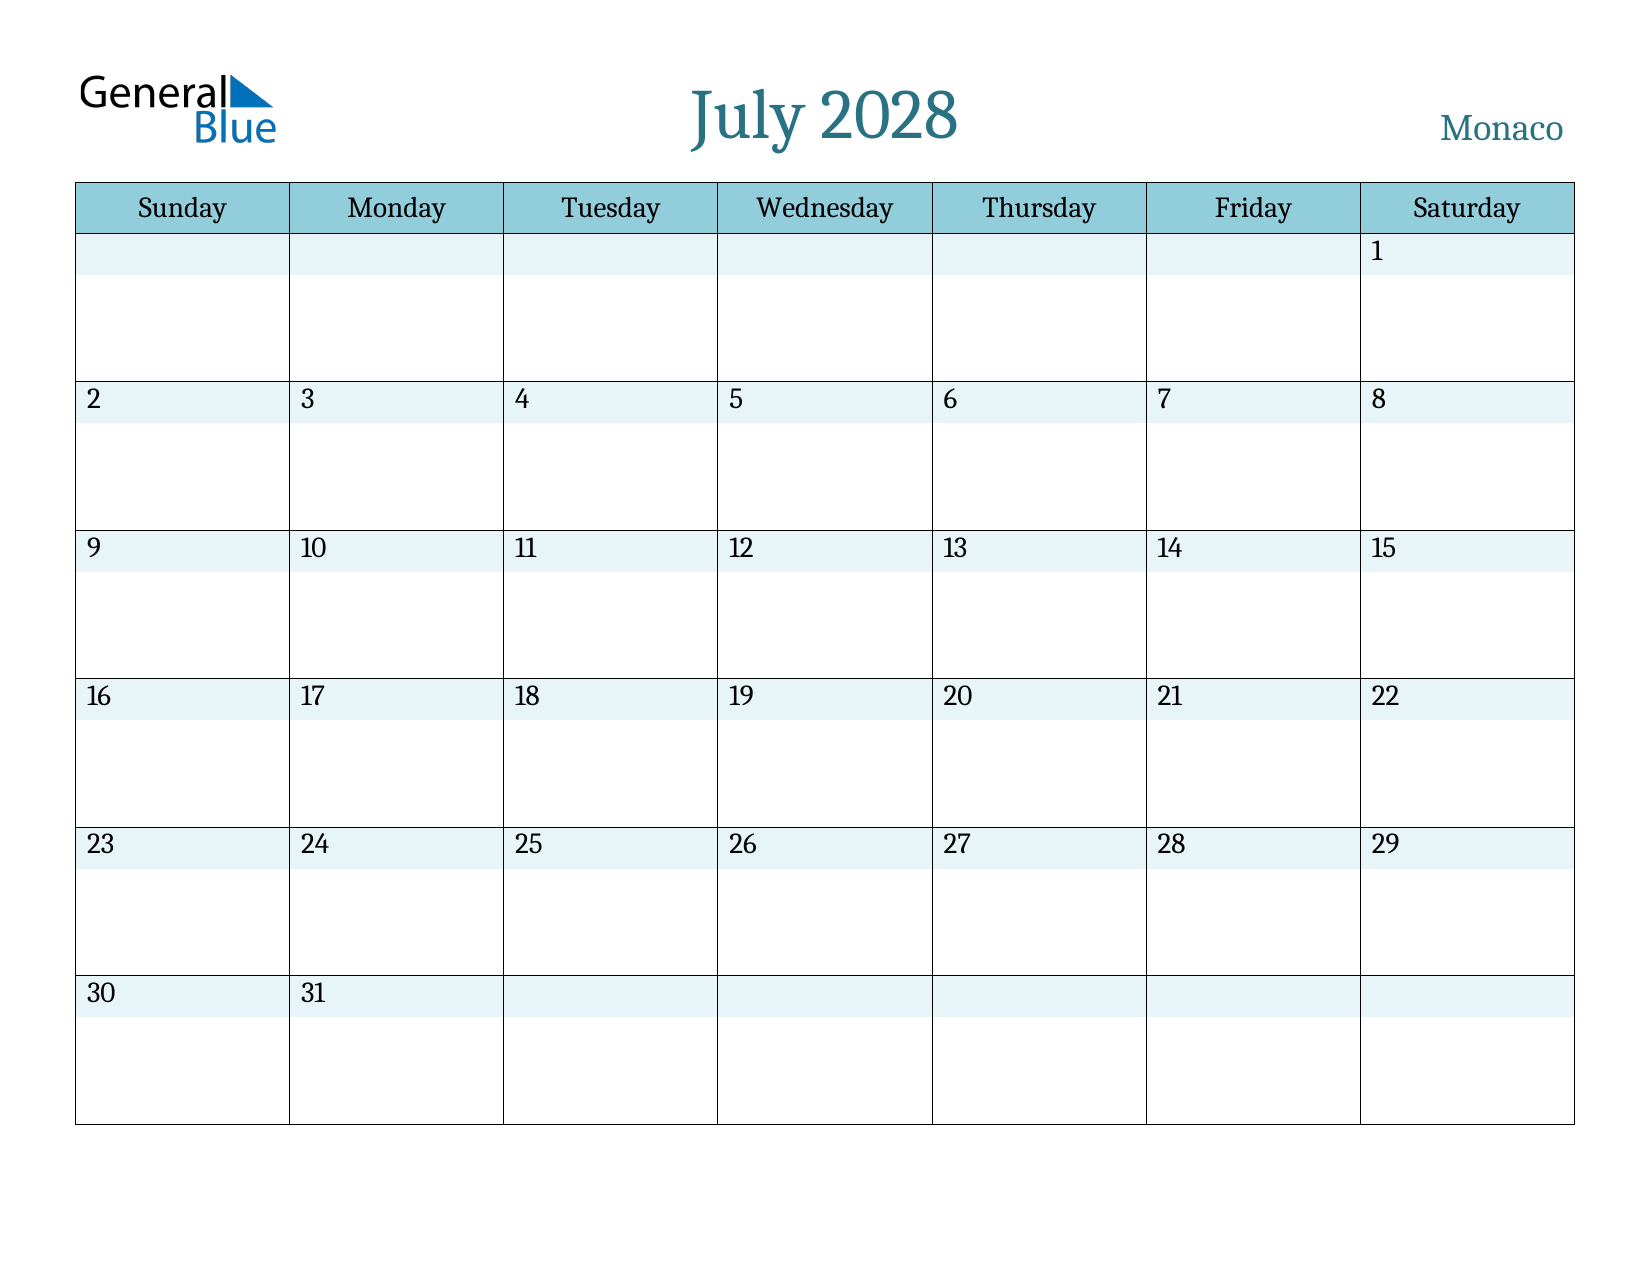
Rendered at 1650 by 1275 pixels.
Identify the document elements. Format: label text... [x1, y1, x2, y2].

table_cell Thursday [933, 183, 1146, 233]
table_cell 29 [1361, 828, 1574, 869]
table_cell [76, 869, 289, 975]
table_cell [933, 869, 1146, 975]
table_cell [933, 720, 1146, 827]
table_cell [290, 720, 503, 827]
table_cell [76, 720, 289, 827]
table_cell 6 [933, 382, 1146, 423]
table_cell 9 [76, 531, 289, 572]
table_cell 10 [290, 531, 503, 572]
table_cell Friday [1147, 183, 1360, 233]
table_cell 22 [1361, 679, 1574, 720]
table_cell 13 [933, 531, 1146, 572]
table_cell [290, 1017, 503, 1123]
table_cell [76, 275, 289, 381]
table_cell [1361, 869, 1574, 975]
table_cell [718, 976, 932, 1017]
table_cell [504, 275, 717, 381]
table_cell 19 [718, 679, 932, 720]
table_cell Tuesday [504, 183, 717, 233]
table_cell [1147, 423, 1360, 530]
table_cell [1361, 720, 1574, 827]
table_cell [504, 720, 717, 827]
table_cell [933, 423, 1146, 530]
table_cell 4 [504, 382, 717, 423]
table_cell [1147, 275, 1360, 381]
table_cell [933, 976, 1146, 1017]
table_cell [718, 423, 932, 530]
table_header July 2028 [504, 75, 1146, 182]
table_cell [1147, 572, 1360, 678]
table_cell 2 [76, 382, 289, 423]
table_cell 21 [1147, 679, 1360, 720]
table_cell [1147, 976, 1360, 1017]
table_cell 20 [933, 679, 1146, 720]
table_cell [1361, 275, 1574, 381]
table_cell [1147, 1017, 1360, 1123]
table_cell [504, 1017, 717, 1123]
table_cell 5 [718, 382, 932, 423]
table_cell [718, 720, 932, 827]
table_cell [718, 234, 932, 275]
table_cell [76, 423, 289, 530]
table_cell [504, 423, 717, 530]
table_cell [1147, 720, 1360, 827]
table_cell [290, 275, 503, 381]
table_cell [504, 572, 717, 678]
table_cell [290, 869, 503, 975]
table_cell Saturday [1361, 183, 1574, 233]
table_cell 24 [290, 828, 503, 869]
table_cell 7 [1147, 382, 1360, 423]
table_cell [1147, 869, 1360, 975]
table_cell 30 [76, 976, 289, 1017]
table_cell [1361, 1017, 1574, 1123]
table_cell 16 [76, 679, 289, 720]
table_cell Wednesday [718, 183, 932, 233]
table_header Monaco [1146, 75, 1574, 182]
table_cell [933, 234, 1146, 275]
table_cell 18 [504, 679, 717, 720]
table_cell [718, 1017, 932, 1123]
table_cell [933, 1017, 1146, 1123]
table_cell [76, 1017, 289, 1123]
table_cell 3 [290, 382, 503, 423]
table_cell 14 [1147, 531, 1360, 572]
table_cell 12 [718, 531, 932, 572]
table_cell [76, 234, 289, 275]
table_cell 26 [718, 828, 932, 869]
table_cell [718, 275, 932, 381]
table_cell [290, 572, 503, 678]
table_cell 11 [504, 531, 717, 572]
table_cell [1361, 423, 1574, 530]
table_cell 31 [290, 976, 503, 1017]
table_cell 17 [290, 679, 503, 720]
table_cell [1361, 572, 1574, 678]
table_header [76, 75, 503, 182]
table_cell 1 [1361, 234, 1574, 275]
table_cell [76, 572, 289, 678]
picture [80, 75, 276, 143]
table_cell Sunday [76, 183, 289, 233]
table_cell 23 [76, 828, 289, 869]
table_cell [504, 869, 717, 975]
table_cell 15 [1361, 531, 1574, 572]
table_cell [718, 869, 932, 975]
table_cell [504, 976, 717, 1017]
table_cell [1361, 976, 1574, 1017]
table_cell [290, 423, 503, 530]
table_cell 27 [933, 828, 1146, 869]
table_cell 8 [1361, 382, 1574, 423]
table_cell 28 [1147, 828, 1360, 869]
table_cell [290, 234, 503, 275]
table_cell [718, 572, 932, 678]
table_cell [933, 275, 1146, 381]
table_cell [1147, 234, 1360, 275]
table_cell [933, 572, 1146, 678]
table_cell [504, 234, 717, 275]
table_cell 25 [504, 828, 717, 869]
table_cell Monday [290, 183, 503, 233]
